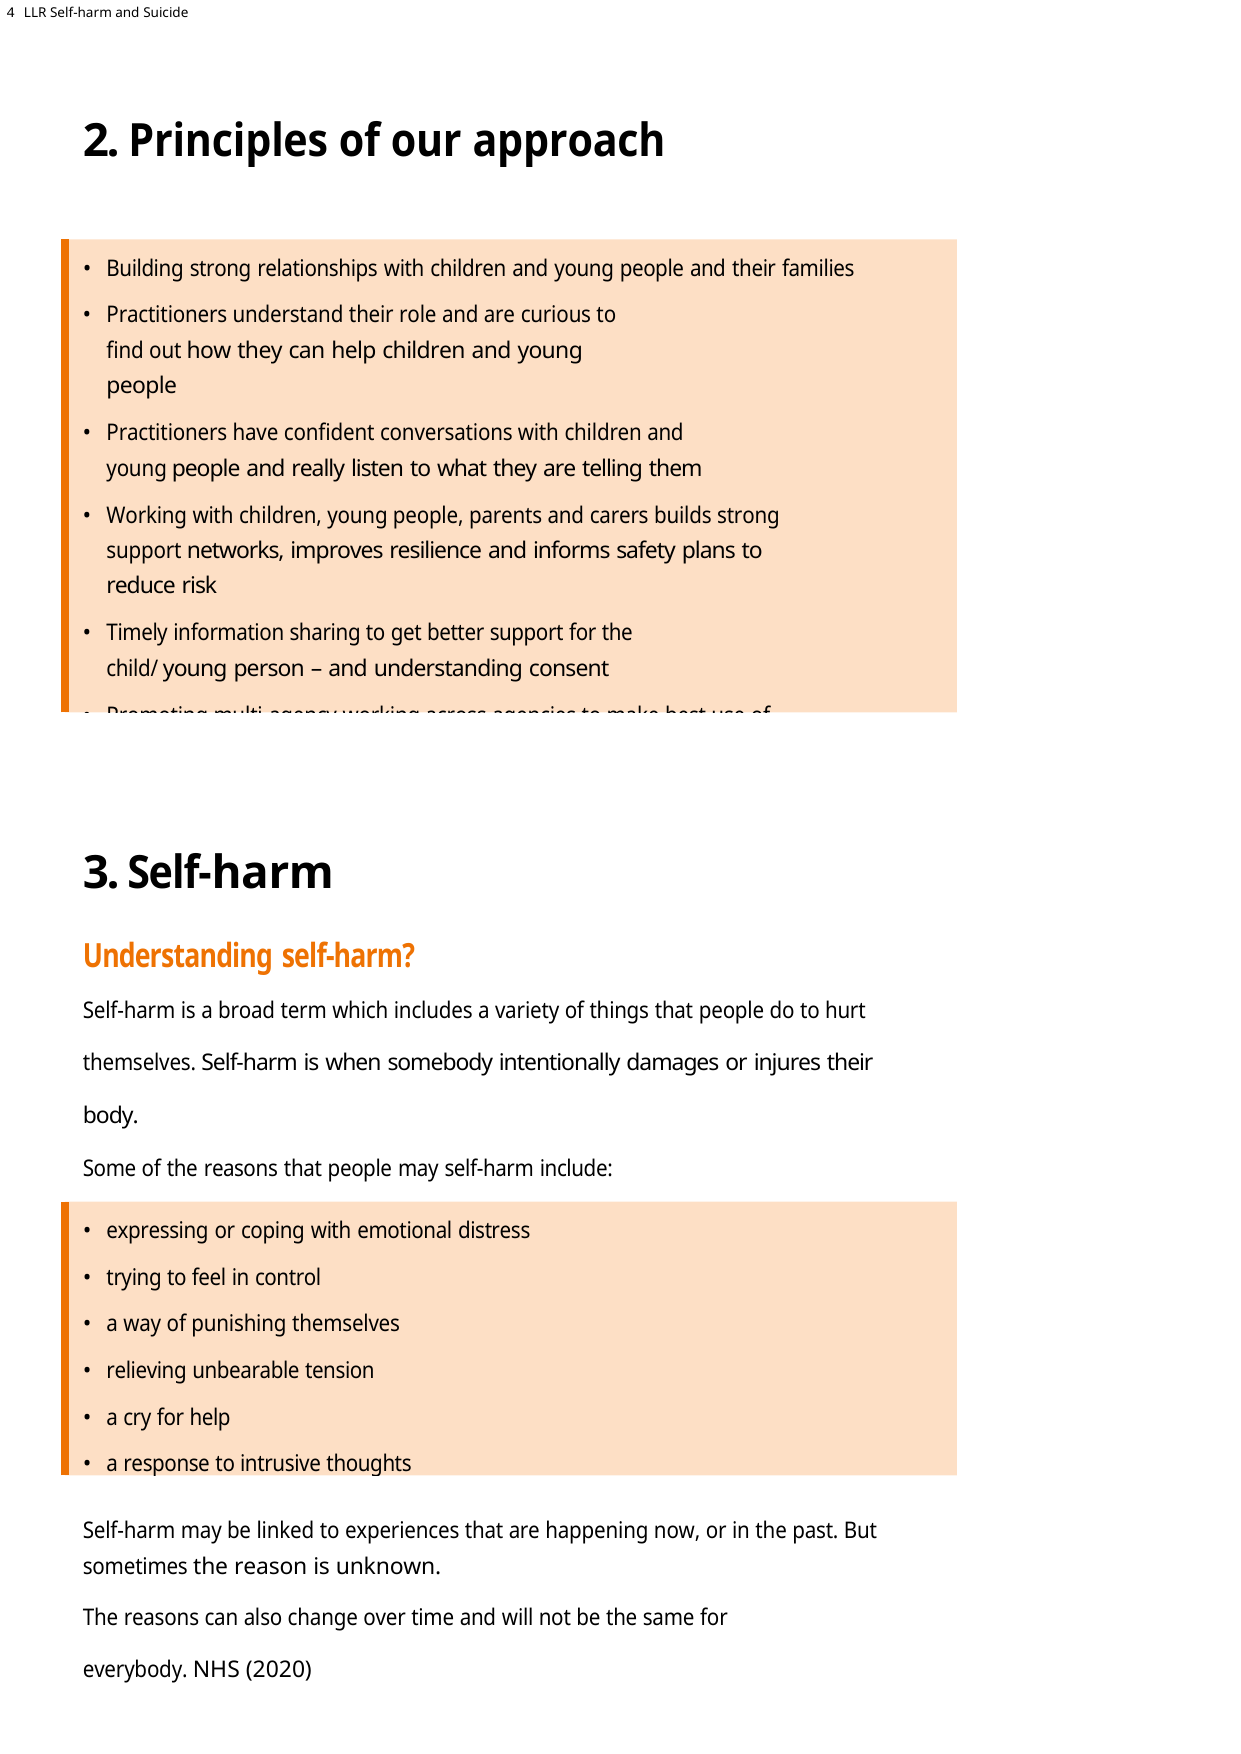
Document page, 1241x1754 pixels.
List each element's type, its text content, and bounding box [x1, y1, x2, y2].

subtitle Principles of our approach [83, 107, 1171, 170]
text Understanding self-harm? [83, 931, 1171, 977]
text Some of the reasons that people may self-harm include: [83, 1152, 1171, 1183]
subtitle Self-harm [83, 839, 1171, 902]
text Self-harm is a broad term which includes a variety of things that people do to hurt themselves. Self-harm is when somebody intentionally damages or injures their body. [83, 994, 919, 1130]
text Self-harm may be linked to experiences that are happening now, or in the past. But sometimes the reason is unknown. [83, 1514, 941, 1581]
text The reasons can also change over time and will not be the same for everybody. NHS (2020) [83, 1601, 820, 1684]
